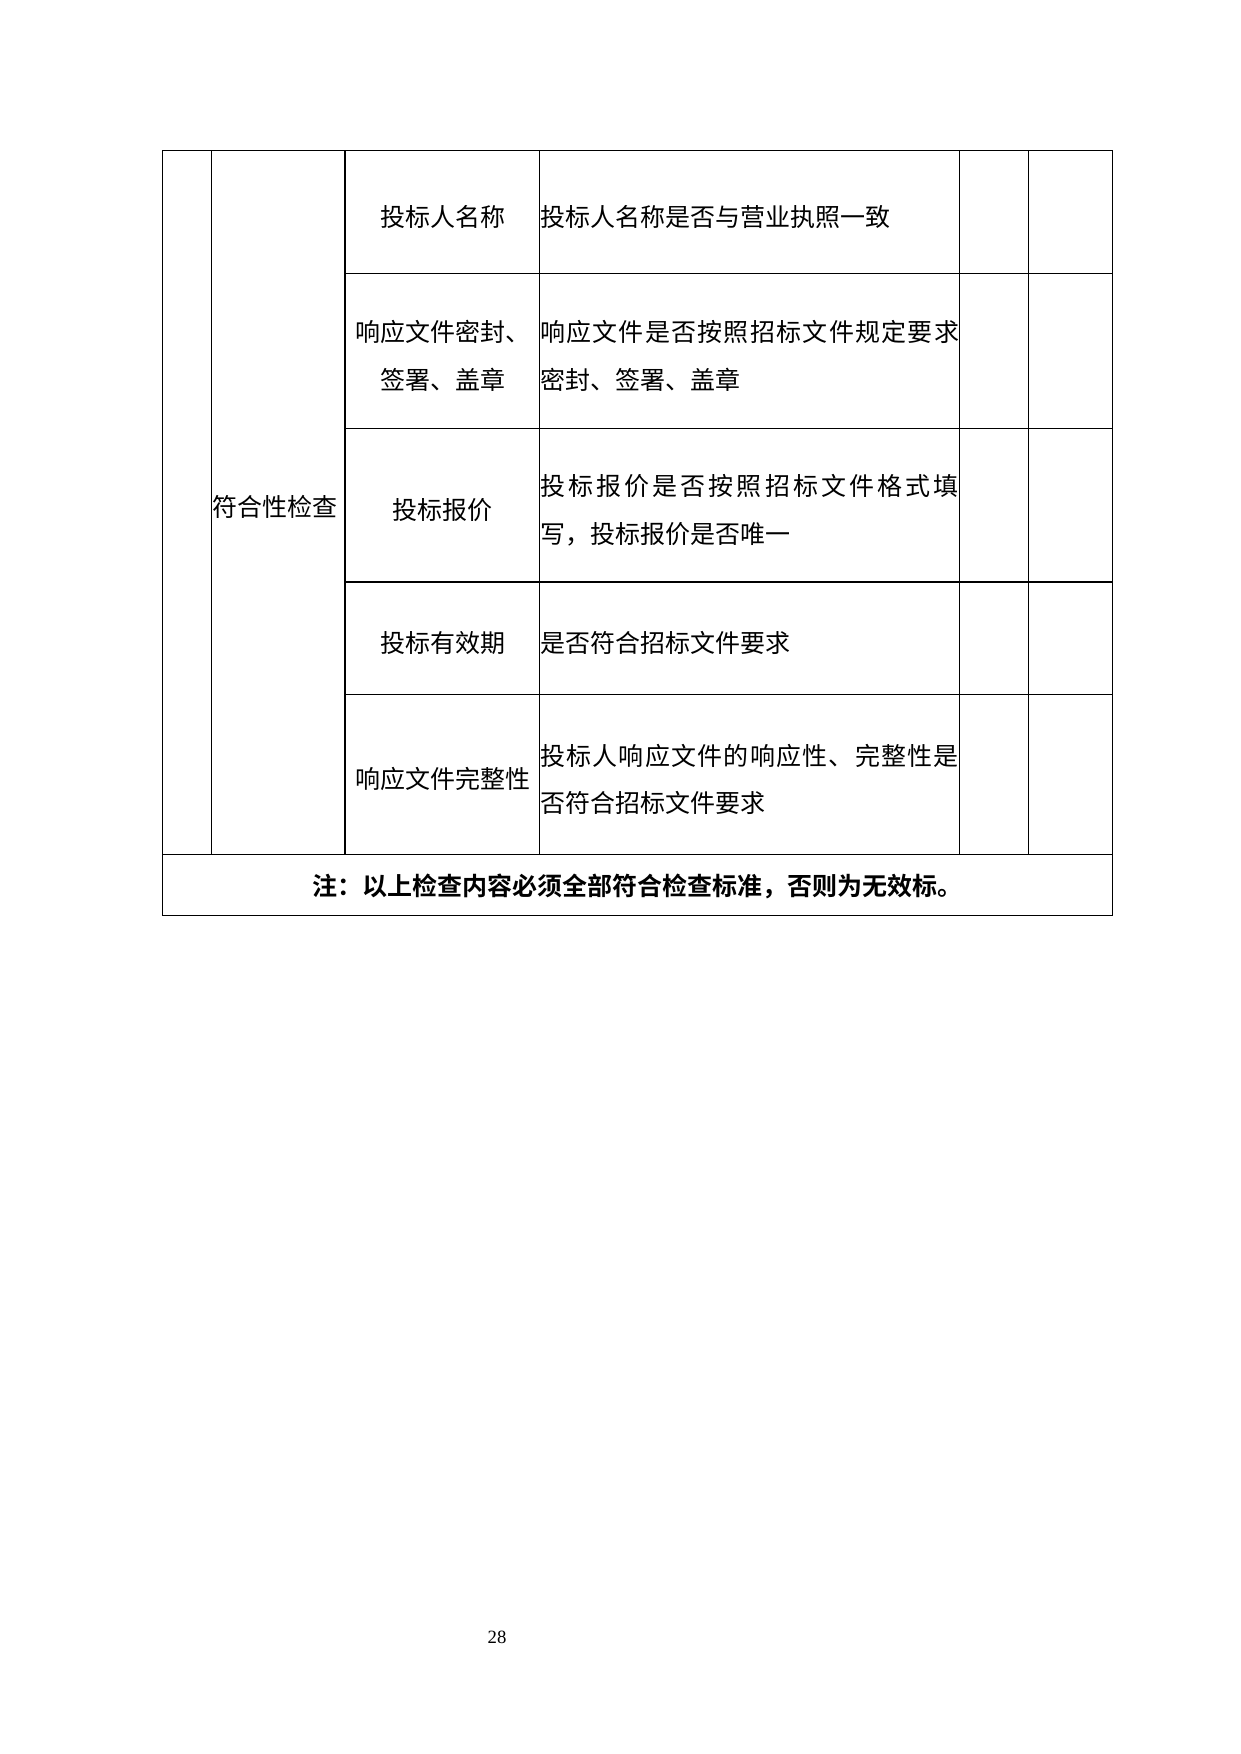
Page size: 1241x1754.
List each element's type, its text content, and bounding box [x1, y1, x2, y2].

table_cell [960, 274, 1028, 428]
table_cell 响应文件是否按照招标文件规定要求密封、签署、盖章 [540, 274, 959, 428]
table_cell 符合性检查 [212, 151, 344, 854]
table_cell [1029, 429, 1112, 581]
table_cell [960, 583, 1028, 694]
table_cell 投标报价是否按照招标文件格式填写，投标报价是否唯一 [540, 429, 959, 581]
table_cell [960, 695, 1028, 854]
table_cell [1029, 695, 1112, 854]
table_cell 投标报价 [346, 429, 539, 581]
table_cell 响应文件密封、签署、盖章 [346, 274, 539, 428]
table_cell 投标人名称 [346, 151, 539, 273]
table_cell [1029, 583, 1112, 694]
table_cell 投标有效期 [346, 583, 539, 694]
table_cell 响应文件完整性 [346, 695, 539, 854]
table_cell [960, 151, 1028, 273]
table_cell 投标人响应文件的响应性、完整性是否符合招标文件要求 [540, 695, 959, 854]
table_cell 投标人名称是否与营业执照一致 [540, 151, 959, 273]
table_cell [960, 429, 1028, 581]
table_cell 注：以上检查内容必须全部符合检查标准，否则为无效标。 [163, 855, 1112, 914]
table_cell [1029, 274, 1112, 428]
table_cell [1029, 151, 1112, 273]
table_cell 是否符合招标文件要求 [540, 583, 959, 694]
